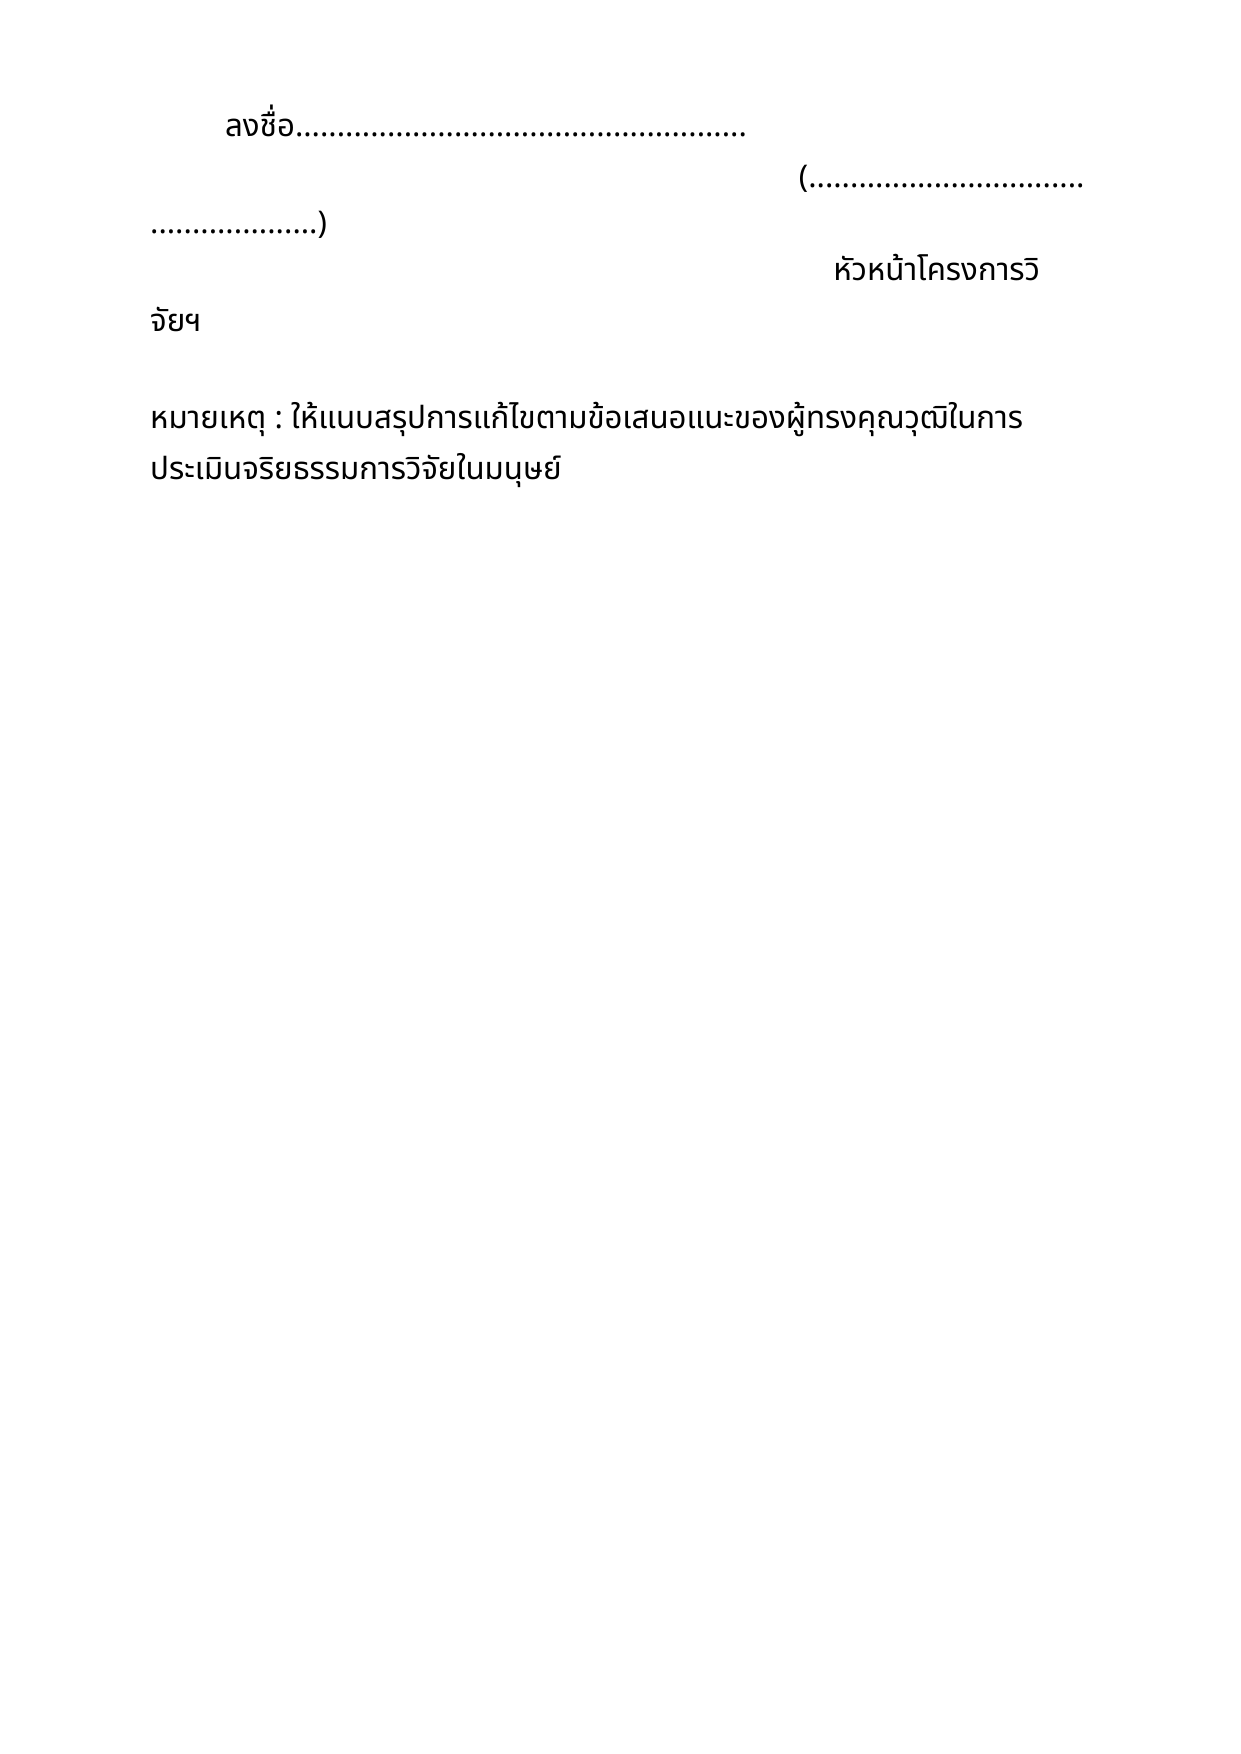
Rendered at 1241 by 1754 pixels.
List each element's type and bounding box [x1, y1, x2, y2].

text [150, 103, 1090, 493]
